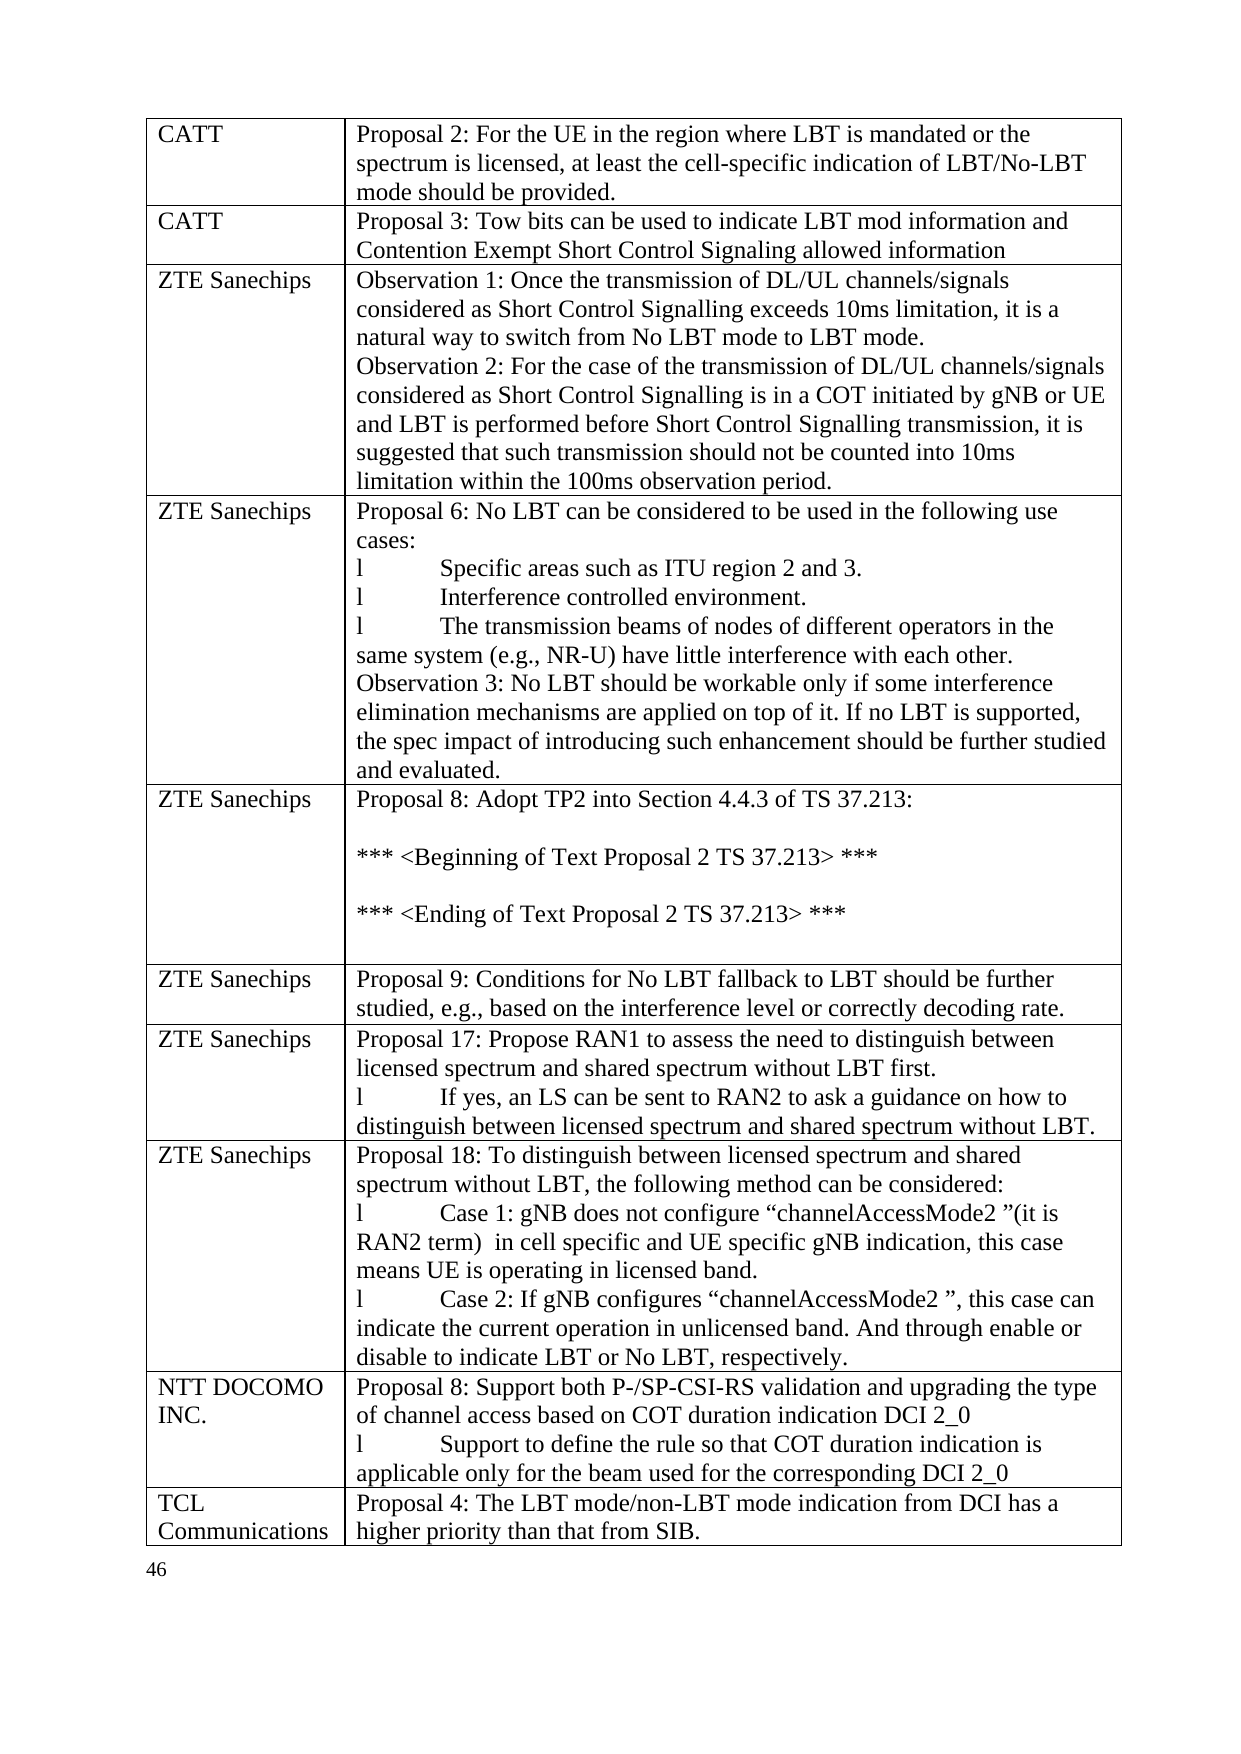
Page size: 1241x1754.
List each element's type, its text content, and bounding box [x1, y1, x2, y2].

table_cell ZTE Sanechips [147, 785, 344, 963]
table_cell Observation 1: Once the transmission of DL/UL channels/signals considered as Short Control Signalling exceeds 10ms limitation, it is a natural way to switch from No LBT mode to LBT mode. Observation 2: For the case of the transmission of DL/UL channels/signals considered as Short Control Signalling is in a COT initiated by gNB or UE and LBT is performed before Short Control Signalling transmission, it is suggested that such transmission should not be counted into 10ms limitation within the 100ms observation period. [346, 265, 1121, 495]
table_cell ZTE Sanechips [147, 496, 344, 783]
table_cell CATT [147, 206, 344, 264]
table_cell CATT [147, 119, 344, 205]
table_cell Proposal 2: For the UE in the region where LBT is mandated or the spectrum is licensed, at least the cell-specific indication of LBT/No-LBT mode should be provided. [346, 119, 1121, 205]
table_cell ZTE Sanechips [147, 965, 344, 1023]
table_cell Proposal 8: Support both P-/SP-CSI-RS validation and upgrading the type of channel access based on COT duration indication DCI 2_0 l Support to define the rule so that COT duration indication is applicable only for the beam used for the corresponding DCI 2_0 [346, 1372, 1121, 1487]
table_cell ZTE Sanechips [147, 265, 344, 495]
table_cell Proposal 6: No LBT can be considered to be used in the following use cases: l Specific areas such as ITU region 2 and 3. l Interference controlled environment. l The transmission beams of nodes of different operators in the same system (e.g., NR-U) have little interference with each other. Observation 3: No LBT should be workable only if some interference elimination mechanisms are applied on top of it. If no LBT is supported, the spec impact of introducing such enhancement should be further studied and evaluated. [346, 496, 1121, 783]
table_cell Proposal 4: The LBT mode/non-LBT mode indication from DCI has a higher priority than that from SIB. [346, 1488, 1121, 1545]
table_cell Proposal 9: Conditions for No LBT fallback to LBT should be further studied, e.g., based on the interference level or correctly decoding rate. [346, 965, 1121, 1023]
table_cell ZTE Sanechips [147, 1025, 344, 1139]
table_cell TCL Communications [147, 1488, 344, 1545]
table_cell ZTE Sanechips [147, 1141, 344, 1371]
table_cell Proposal 8: Adopt TP2 into Section 4.4.3 of TS 37.213: *** <Beginning of Text Proposal 2 TS 37.213> *** *** <Ending of Text Proposal 2 TS 37.213> *** [346, 785, 1121, 963]
table_cell NTT DOCOMO INC. [147, 1372, 344, 1487]
table_cell Proposal 17: Propose RAN1 to assess the need to distinguish between licensed spectrum and shared spectrum without LBT first. l If yes, an LS can be sent to RAN2 to ask a guidance on how to distinguish between licensed spectrum and shared spectrum without LBT. [346, 1025, 1121, 1139]
table_cell Proposal 3: Tow bits can be used to indicate LBT mod information and Contention Exempt Short Control Signaling allowed information [346, 206, 1121, 264]
table_cell Proposal 18: To distinguish between licensed spectrum and shared spectrum without LBT, the following method can be considered: l Case 1: gNB does not configure “channelAccessMode2 ”(it is RAN2 term) in cell specific and UE specific gNB indication, this case means UE is operating in licensed band. l Case 2: If gNB configures “channelAccessMode2 ”, this case can indicate the current operation in unlicensed band. And through enable or disable to indicate LBT or No LBT, respectively. [346, 1141, 1121, 1371]
